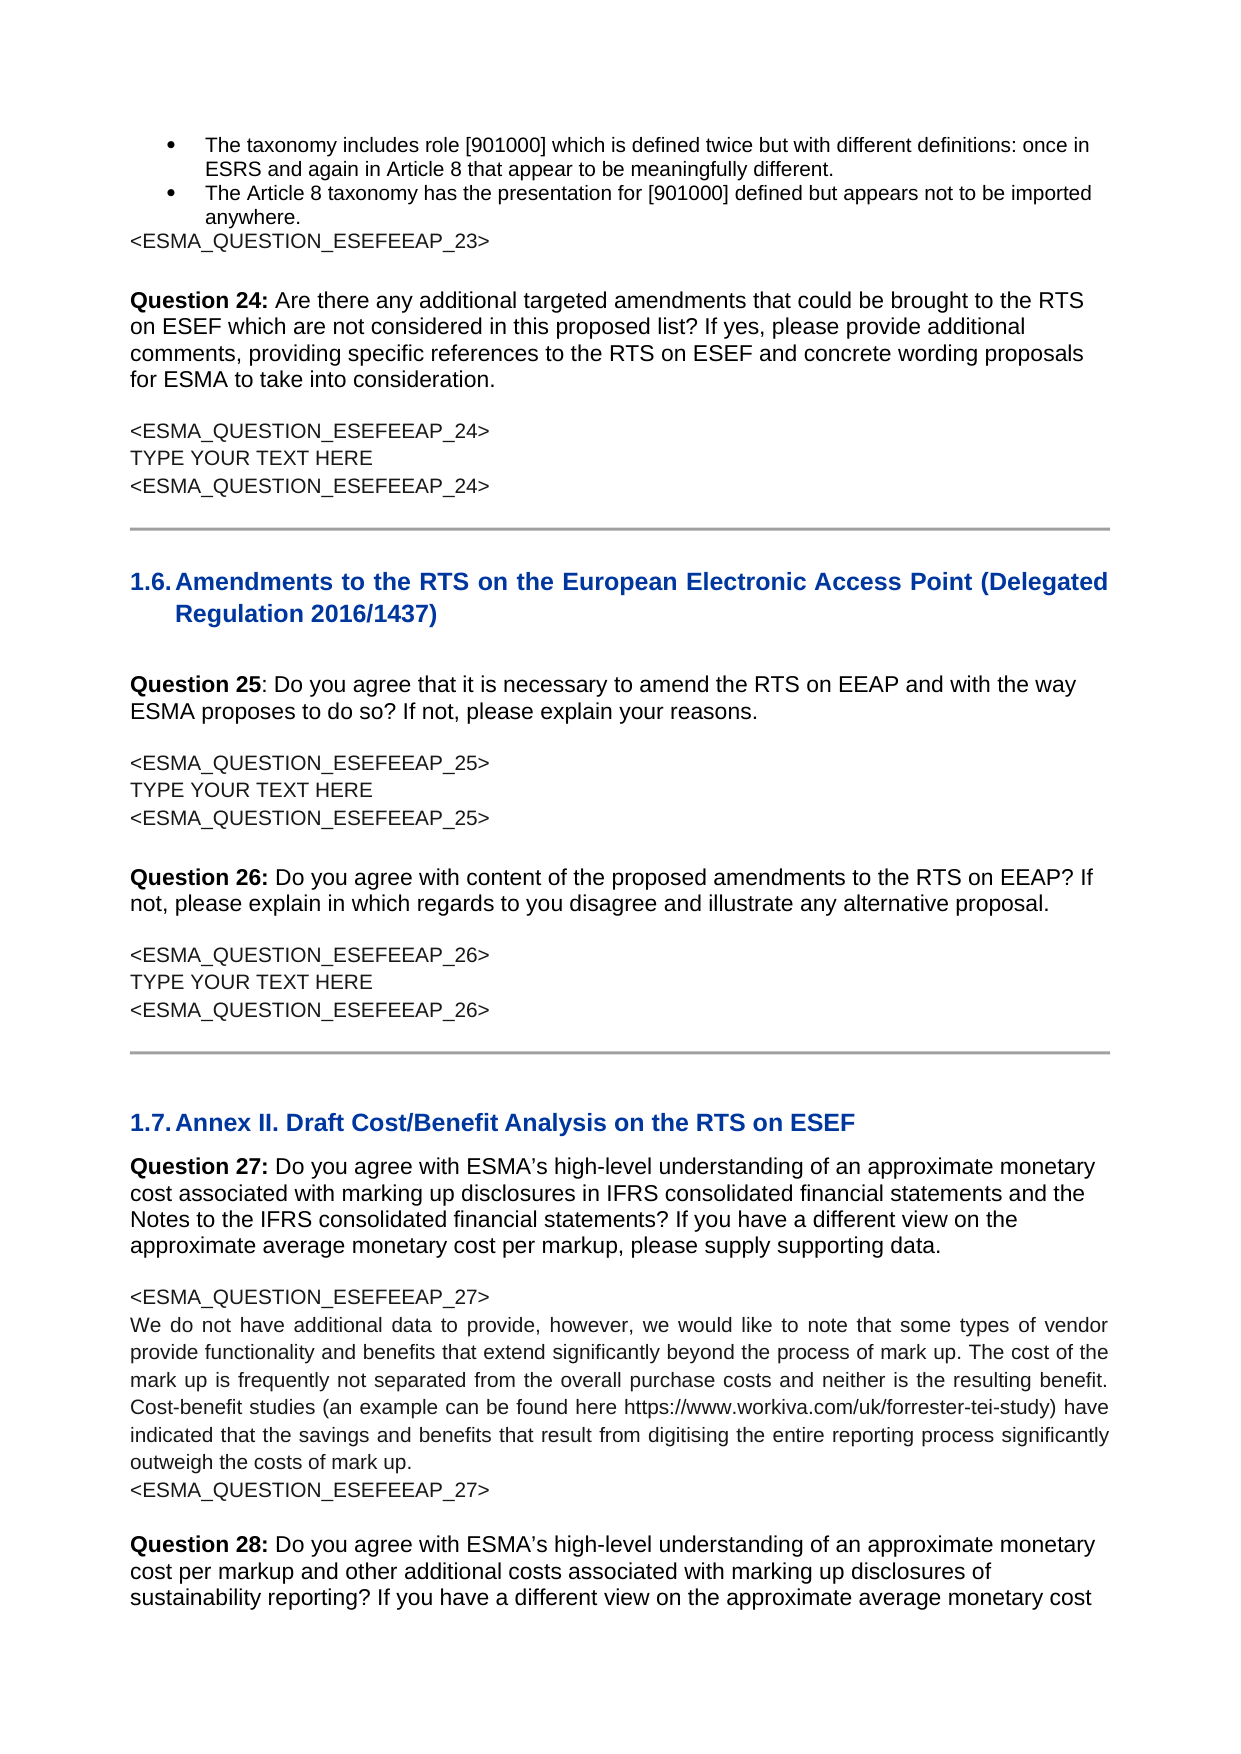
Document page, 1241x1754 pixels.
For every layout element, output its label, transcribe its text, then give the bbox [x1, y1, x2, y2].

text <ESMA_QUESTION_ESEFEEAP_24> [130, 419, 1110, 443]
text <ESMA_QUESTION_ESEFEEAP_27> [130, 1285, 1110, 1309]
text Annex II. Draft Cost/Benefit Analysis on the RTS on ESEF [130, 1108, 1110, 1136]
text TYPE YOUR TEXT HERE [130, 970, 1110, 994]
text <ESMA_QUESTION_ESEFEEAP_25> [130, 750, 1110, 774]
list The Article 8 taxonomy has the presentation for [901000] defined but appears not to be imported anywhere. [167, 181, 1110, 229]
text Question 24: Are there any additional targeted amendments that could be brought to the RTS on ESEF which are not considered in this proposed list? If yes, please provide additional comments, providing specific references to the RTS on ESEF and concrete wording proposals for ESMA to take into consideration. [130, 287, 1110, 392]
text Question 25: Do you agree that it is necessary to amend the RTS on EEAP and with the way ESMA proposes to do so? If not, please explain your reasons. [130, 671, 1110, 724]
text Question 27: Do you agree with ESMA’s high-level understanding of an approximate monetary cost associated with marking up disclosures in IFRS consolidated financial statements and the Notes to the IFRS consolidated financial statements? If you have a different view on the approximate average monetary cost per markup, please supply supporting data. [130, 1153, 1110, 1285]
text <ESMA_QUESTION_ESEFEEAP_24> [130, 474, 1110, 498]
text TYPE YOUR TEXT HERE [130, 778, 1110, 802]
text TYPE YOUR TEXT HERE [130, 446, 1110, 470]
list The taxonomy includes role [901000] which is defined twice but with different definitions: once in ESRS and again in Article 8 that appear to be meaningfully different. [167, 133, 1110, 181]
text We do not have additional data to provide, however, we would like to note that some types of vendor provide functionality and benefits that extend significantly beyond the process of mark up. The cost of the mark up is frequently not separated from the overall purchase costs and neither is the resulting benefit. Cost-benefit studies (an example can be found here https://www.workiva.com/uk/forrester-tei-study) have indicated that the savings and benefits that result from digitising the entire reporting process significantly outweigh the costs of mark up. [130, 1312, 1110, 1474]
text Amendments to the RTS on the European Electronic Access Point (Delegated Regulation 2016/1437) [130, 566, 1110, 628]
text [130, 1531, 1110, 1610]
text <ESMA_QUESTION_ESEFEEAP_23> [130, 229, 1110, 283]
text <ESMA_QUESTION_ESEFEEAP_26> [130, 997, 1110, 1021]
text <ESMA_QUESTION_ESEFEEAP_27> [130, 1477, 1110, 1501]
text Question 26: Do you agree with content of the proposed amendments to the RTS on EEAP? If not, please explain in which regards to you disagree and illustrate any alternative proposal. [130, 863, 1110, 916]
text <ESMA_QUESTION_ESEFEEAP_25> [130, 805, 1110, 859]
text <ESMA_QUESTION_ESEFEEAP_26> [130, 942, 1110, 966]
